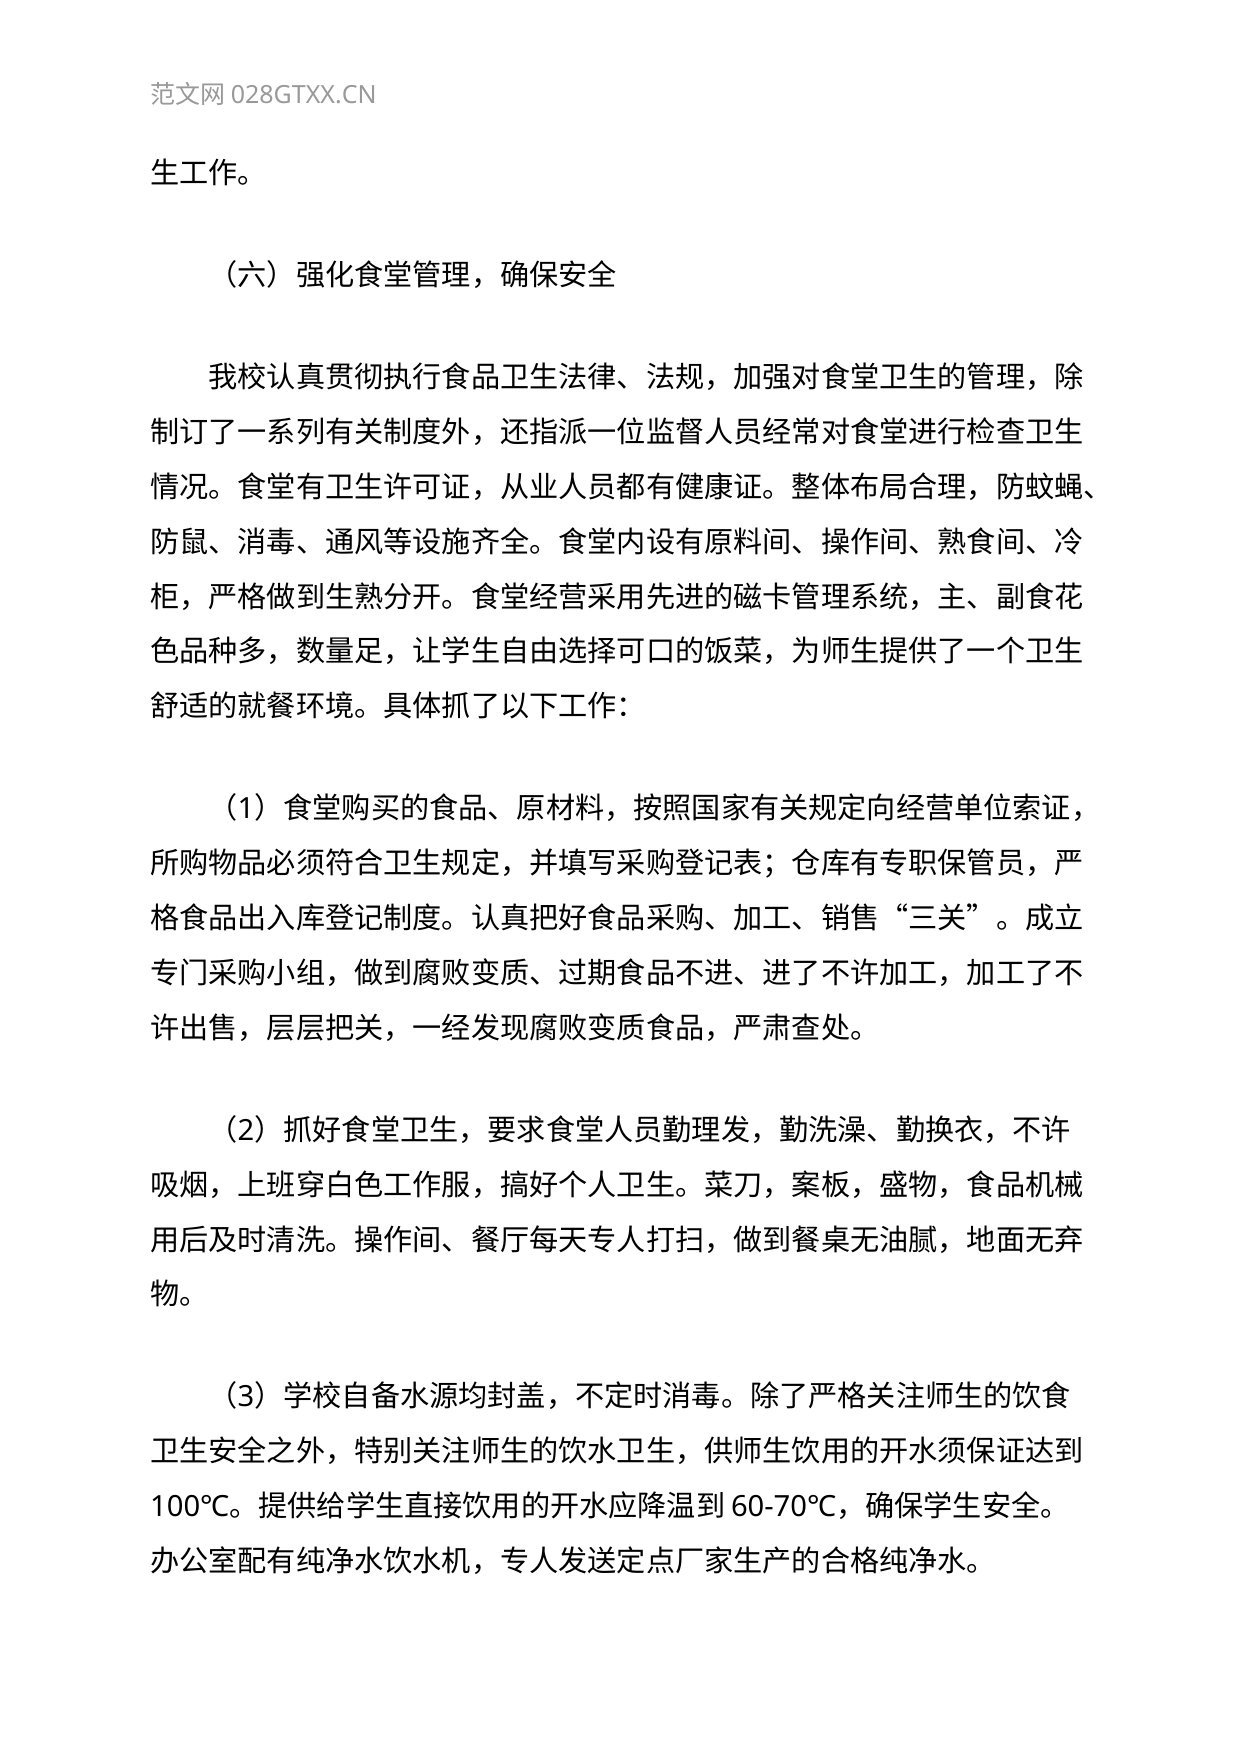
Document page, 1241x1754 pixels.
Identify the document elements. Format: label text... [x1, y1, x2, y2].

text （1）食堂购买的食品、原材料，按照国家有关规定向经营单位索证，所购物品必须符合卫生规定，并填写采购登记表；仓库有专职保管员，严格食品出入库登记制度。认真把好食品采购、加工、销售“三关”。成立专门采购小组，做到腐败变质、过期食品不进、进了不许加工，加工了不许出售，层层把关，一经发现腐败变质食品，严肃查处。 [150, 785, 1090, 1047]
text （2）抓好食堂卫生，要求食堂人员勤理发，勤洗澡、勤换衣，不许吸烟，上班穿白色工作服，搞好个人卫生。菜刀，案板，盛物，食品机械用后及时清洗。操作间、餐厅每天专人打扫，做到餐桌无油腻，地面无弃物。 [150, 1106, 1090, 1313]
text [150, 150, 1090, 192]
text （3）学校自备水源均封盖，不定时消毒。除了严格关注师生的饮食卫生安全之外，特别关注师生的饮水卫生，供师生饮用的开水须保证达到100℃。提供给学生直接饮用的开水应降温到60-70℃，确保学生安全。办公室配有纯净水饮水机，专人发送定点厂家生产的合格纯净水。 [150, 1373, 1090, 1580]
text 我校认真贯彻执行食品卫生法律、法规，加强对食堂卫生的管理，除制订了一系列有关制度外，还指派一位监督人员经常对食堂进行检查卫生情况。食堂有卫生许可证，从业人员都有健康证。整体布局合理，防蚊蝇、防鼠、消毒、通风等设施齐全。食堂内设有原料间、操作间、熟食间、冷柜，严格做到生熟分开。食堂经营采用先进的磁卡管理系统，主、副食花色品种多，数量足，让学生自由选择可口的饭菜，为师生提供了一个卫生舒适的就餐环境。具体抓了以下工作： [150, 353, 1090, 725]
text （六）强化食堂管理，确保安全 [150, 252, 1090, 294]
